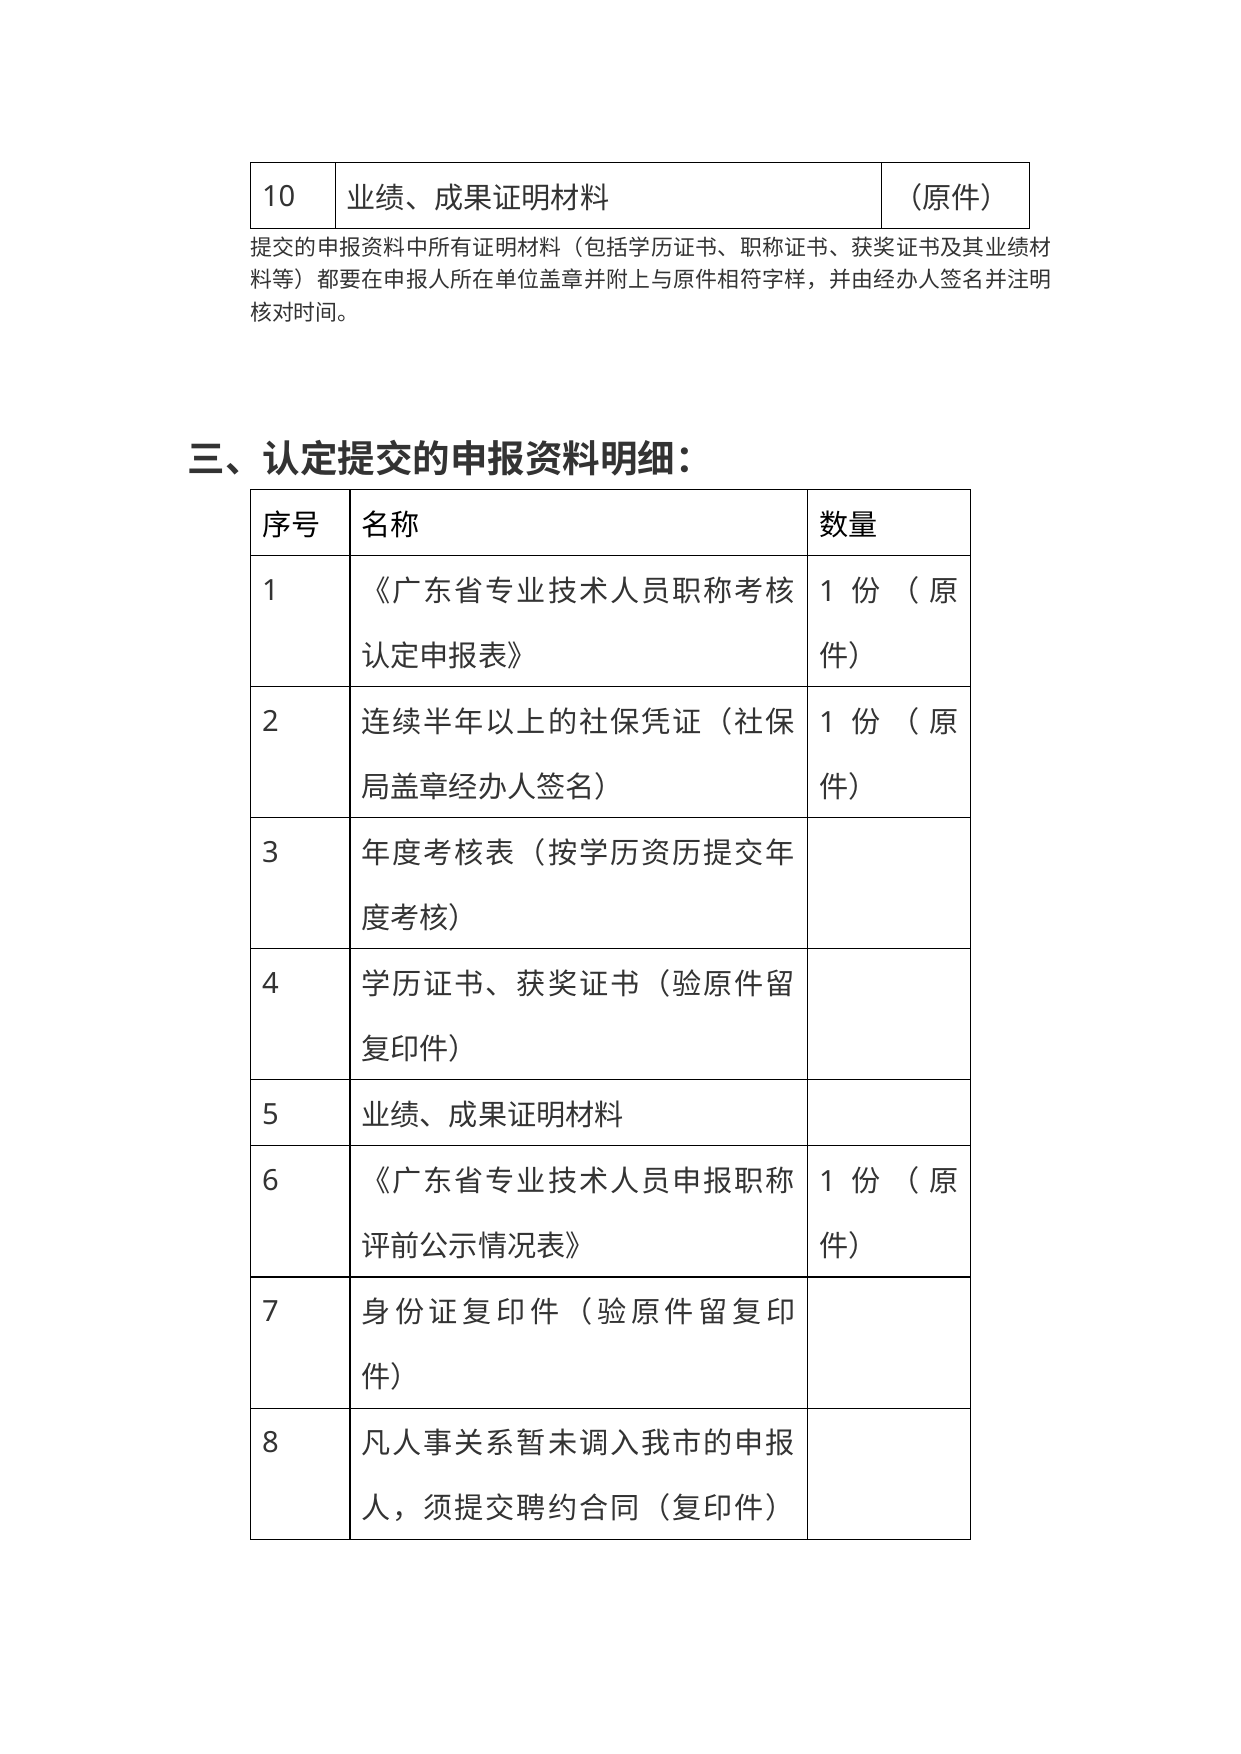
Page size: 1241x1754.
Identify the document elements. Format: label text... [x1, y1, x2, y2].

table_header 名称 [351, 490, 807, 555]
table_cell 1份（原件） [808, 687, 970, 817]
table_header 数量 [808, 490, 970, 555]
table_cell 学历证书、获奖证书（验原件留复印件） [351, 949, 807, 1079]
table_cell 8 [251, 1409, 349, 1538]
table_header 序号 [251, 490, 349, 555]
table_cell 6 [251, 1146, 349, 1276]
table_cell [808, 1278, 970, 1407]
table_cell 4 [251, 949, 349, 1079]
table_cell 业绩、成果证明材料 [351, 1080, 807, 1145]
table_cell 年度考核表（按学历资历提交年度考核） [351, 818, 807, 948]
table_cell 《广东省专业技术人员职称考核认定申报表》 [351, 556, 807, 686]
table_cell 5 [251, 1080, 349, 1145]
table_cell 连续半年以上的社保凭证（社保局盖章经办人签名） [351, 687, 807, 817]
table_cell 2 [251, 687, 349, 817]
table_cell （原件） [882, 163, 1029, 228]
table_cell 《广东省专业技术人员申报职称评前公示情况表》 [351, 1146, 807, 1276]
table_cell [351, 1409, 807, 1538]
table_cell 10 [251, 163, 335, 228]
list 提交的申报资料中所有证明材料（包括学历证书、职称证书、获奖证书及其业绩材料等）都要在申报人所在单位盖章并附上与原件相符字样，并由经办人签名并注明核对时间。 [250, 229, 1053, 327]
table_cell [808, 818, 970, 948]
table_cell [808, 1409, 970, 1538]
table_cell 7 [251, 1278, 349, 1407]
table_cell [808, 1080, 970, 1145]
table_cell 业绩、成果证明材料 [336, 163, 881, 228]
table_cell 3 [251, 818, 349, 948]
table_cell [808, 949, 970, 1079]
table_cell 1 [251, 556, 349, 686]
table_cell 1份（原件） [808, 1146, 970, 1276]
text 三、认定提交的申报资料明细： [187, 424, 1053, 489]
table_cell 身份证复印件（验原件留复印件） [351, 1278, 807, 1407]
table_cell 1份（原件） [808, 556, 970, 686]
